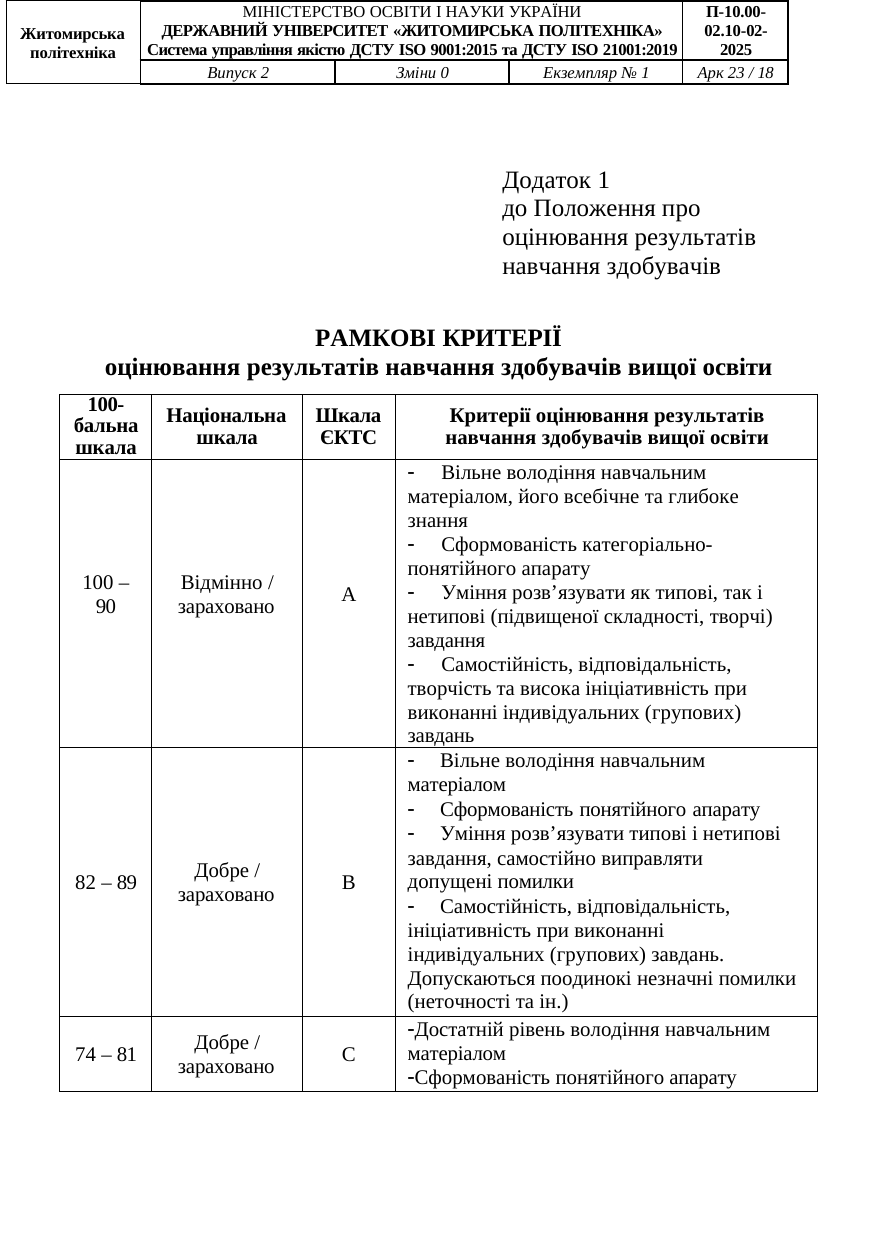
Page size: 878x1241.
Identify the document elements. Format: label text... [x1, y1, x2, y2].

table_cell C [303, 1017, 395, 1091]
text до Положення про оцінювання результатів навчання здобувачів [502, 193, 756, 280]
table_cell 100 – 90 [60, 460, 151, 747]
table_header Національна шкала [152, 395, 302, 459]
table_cell Вільне володіння навчальним матеріалом Сформованість понятійного апарату Уміння розв’язувати типові і нетипові завдання, самостійно виправляти допущені помилки Самостійність, відповідальність, ініціативність при виконанні індивідуальних (групових) завдань. Допускаються поодинокі незначні помилки (неточності та ін.) [396, 748, 817, 1016]
text Додаток 1 [502, 165, 833, 193]
table_cell Добре / зараховано [152, 748, 302, 1016]
table_header 100- бальна шкала [60, 395, 151, 459]
table_cell Достатній рівень володіння навчальним матеріалом Сформованість понятійного апарату [396, 1017, 817, 1091]
table_cell Відмінно / зараховано [152, 460, 302, 747]
table_cell Вільне володіння навчальним матеріалом, його всебічне та глибоке знання Сформованість категоріально- понятійного апарату Уміння розв’язувати як типові, так і нетипові (підвищеної складності, творчі) завдання Самостійність, відповідальність, творчість та висока ініціативність при виконанні індивідуальних (групових) завдань [396, 460, 817, 747]
subtitle РАМКОВІ КРИТЕРІЇ [44, 323, 833, 352]
table_cell 74 – 81 [60, 1017, 151, 1091]
subtitle оцінювання результатів навчання здобувачів вищої освіти [44, 352, 832, 381]
table_cell А [303, 460, 395, 747]
table_cell 82 – 89 [60, 748, 151, 1016]
table_header Критерії оцінювання результатів навчання здобувачів вищої освіти [396, 395, 817, 459]
table_cell В [303, 748, 395, 1016]
table_header Шкала ЄКТС [303, 395, 395, 459]
table_cell Добре / зараховано [152, 1017, 302, 1091]
